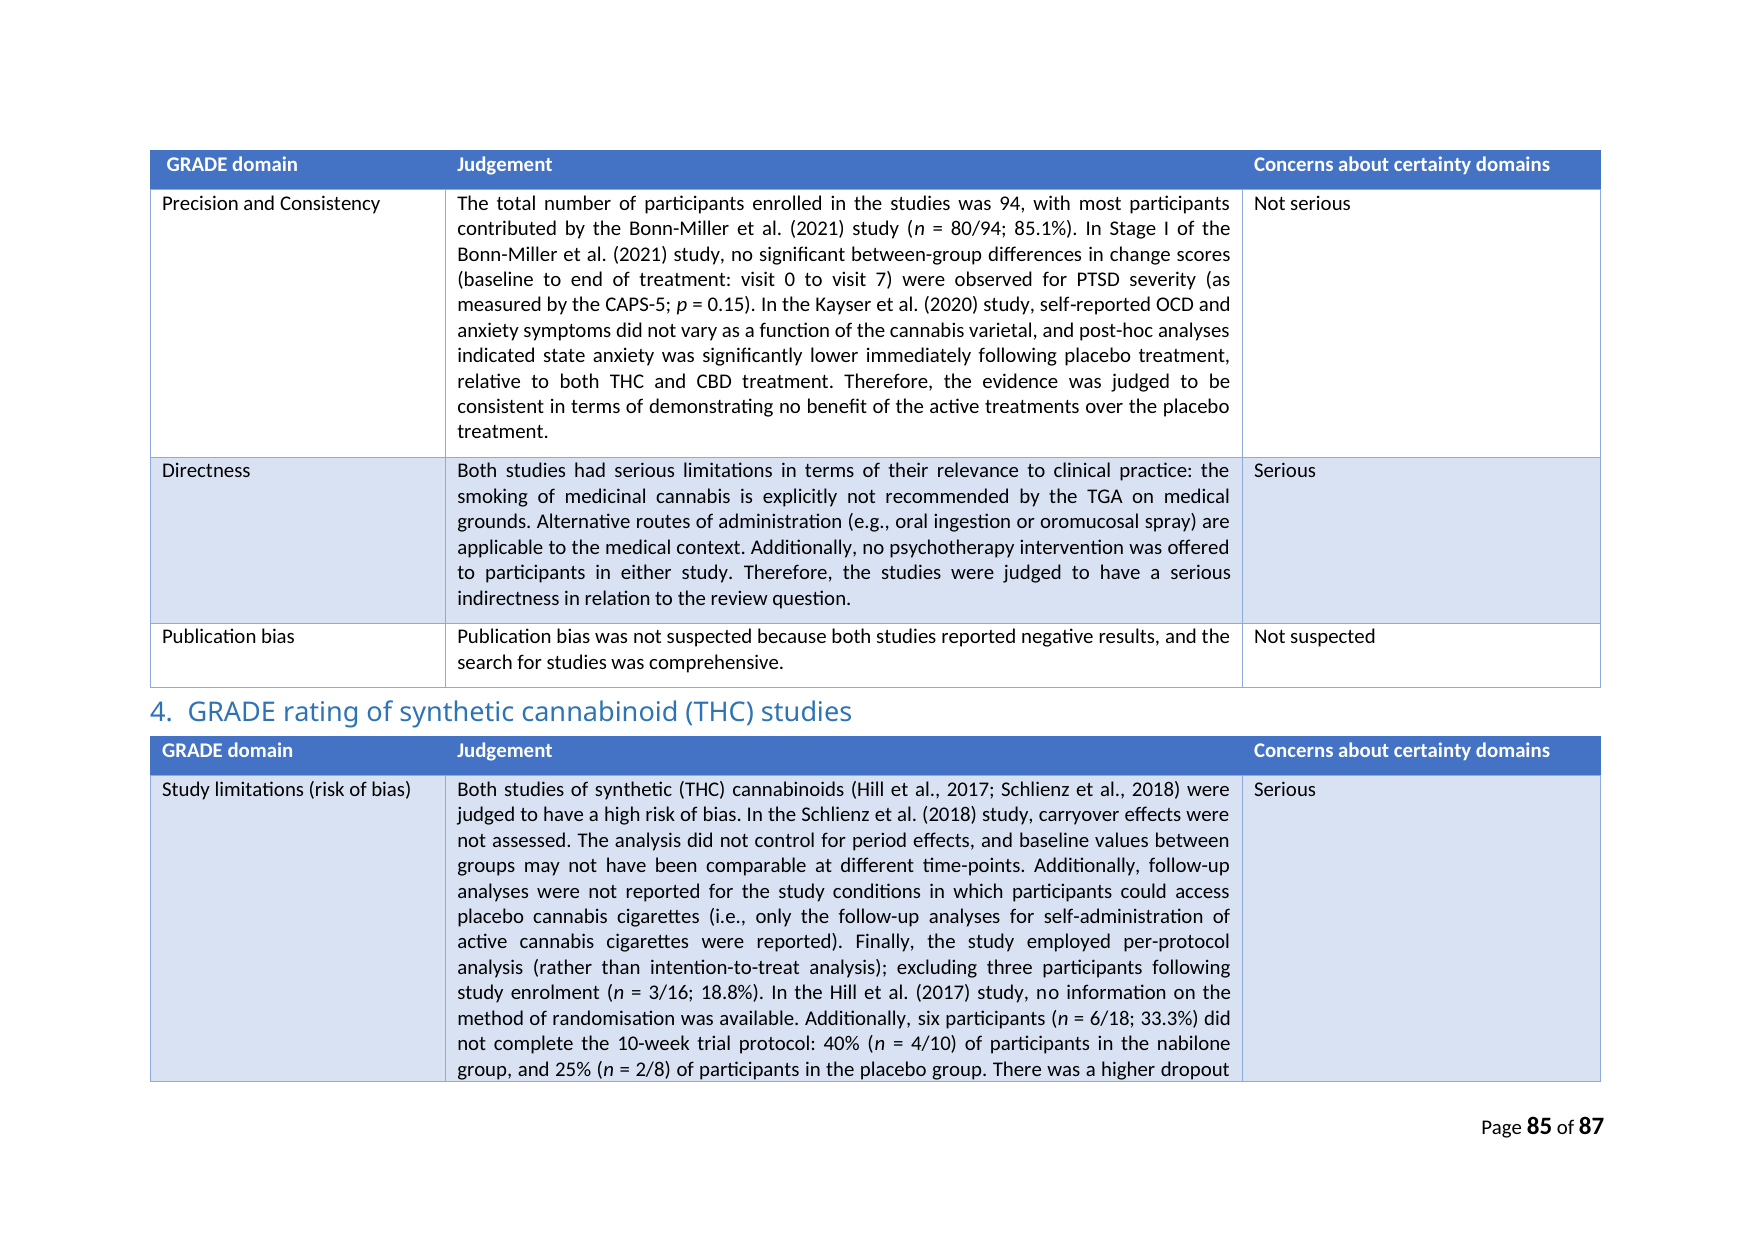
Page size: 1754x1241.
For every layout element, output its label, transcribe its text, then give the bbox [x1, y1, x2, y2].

table_header Judgement [446, 737, 1242, 775]
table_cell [446, 776, 1242, 1081]
table_header GRADE domain [151, 151, 445, 189]
table_cell Serious [1243, 458, 1600, 623]
table_cell Publication bias was not suspected because both studies reported negative results, and the search for studies was comprehensive. [446, 624, 1242, 687]
table_cell Serious [1243, 776, 1600, 1081]
table_header Concerns about certainty domains [1243, 737, 1600, 775]
table_cell Directness [151, 458, 445, 623]
table_header GRADE domain [151, 737, 445, 775]
table_header Concerns about certainty domains [1243, 151, 1600, 189]
table_cell Precision and Consistency [151, 190, 445, 457]
table_cell Publication bias [151, 624, 445, 687]
subtitle GRADE rating of synthetic cannabinoid (THC) studies [150, 692, 1604, 729]
table_cell Not suspected [1243, 624, 1600, 687]
table_header Judgement [446, 151, 1242, 189]
table_cell The total number of participants enrolled in the studies was 94, with most participants contributed by the Bonn-Miller et al. (2021) study (n = 80/94; 85.1%). In Stage I of the Bonn-Miller et al. (2021) study, no significant between-group differences in change scores (baseline to end of treatment: visit 0 to visit 7) were observed for PTSD severity (as measured by the CAPS-5; p = 0.15). In the Kayser et al. (2020) study, self‐reported OCD and anxiety symptoms did not vary as a function of the cannabis varietal, and post-hoc analyses indicated state anxiety was significantly lower immediately following placebo treatment, relative to both THC and CBD treatment. Therefore, the evidence was judged to be consistent in terms of demonstrating no benefit of the active treatments over the placebo treatment. [446, 190, 1242, 457]
table_cell Not serious [1243, 190, 1600, 457]
table_cell Both studies had serious limitations in terms of their relevance to clinical practice: the smoking of medicinal cannabis is explicitly not recommended by the TGA on medical grounds. Alternative routes of administration (e.g., oral ingestion or oromucosal spray) are applicable to the medical context. Additionally, no psychotherapy intervention was offered to participants in either study. Therefore, the studies were judged to have a serious indirectness in relation to the review question. [446, 458, 1242, 623]
table_cell Study limitations (risk of bias) [151, 776, 445, 1081]
